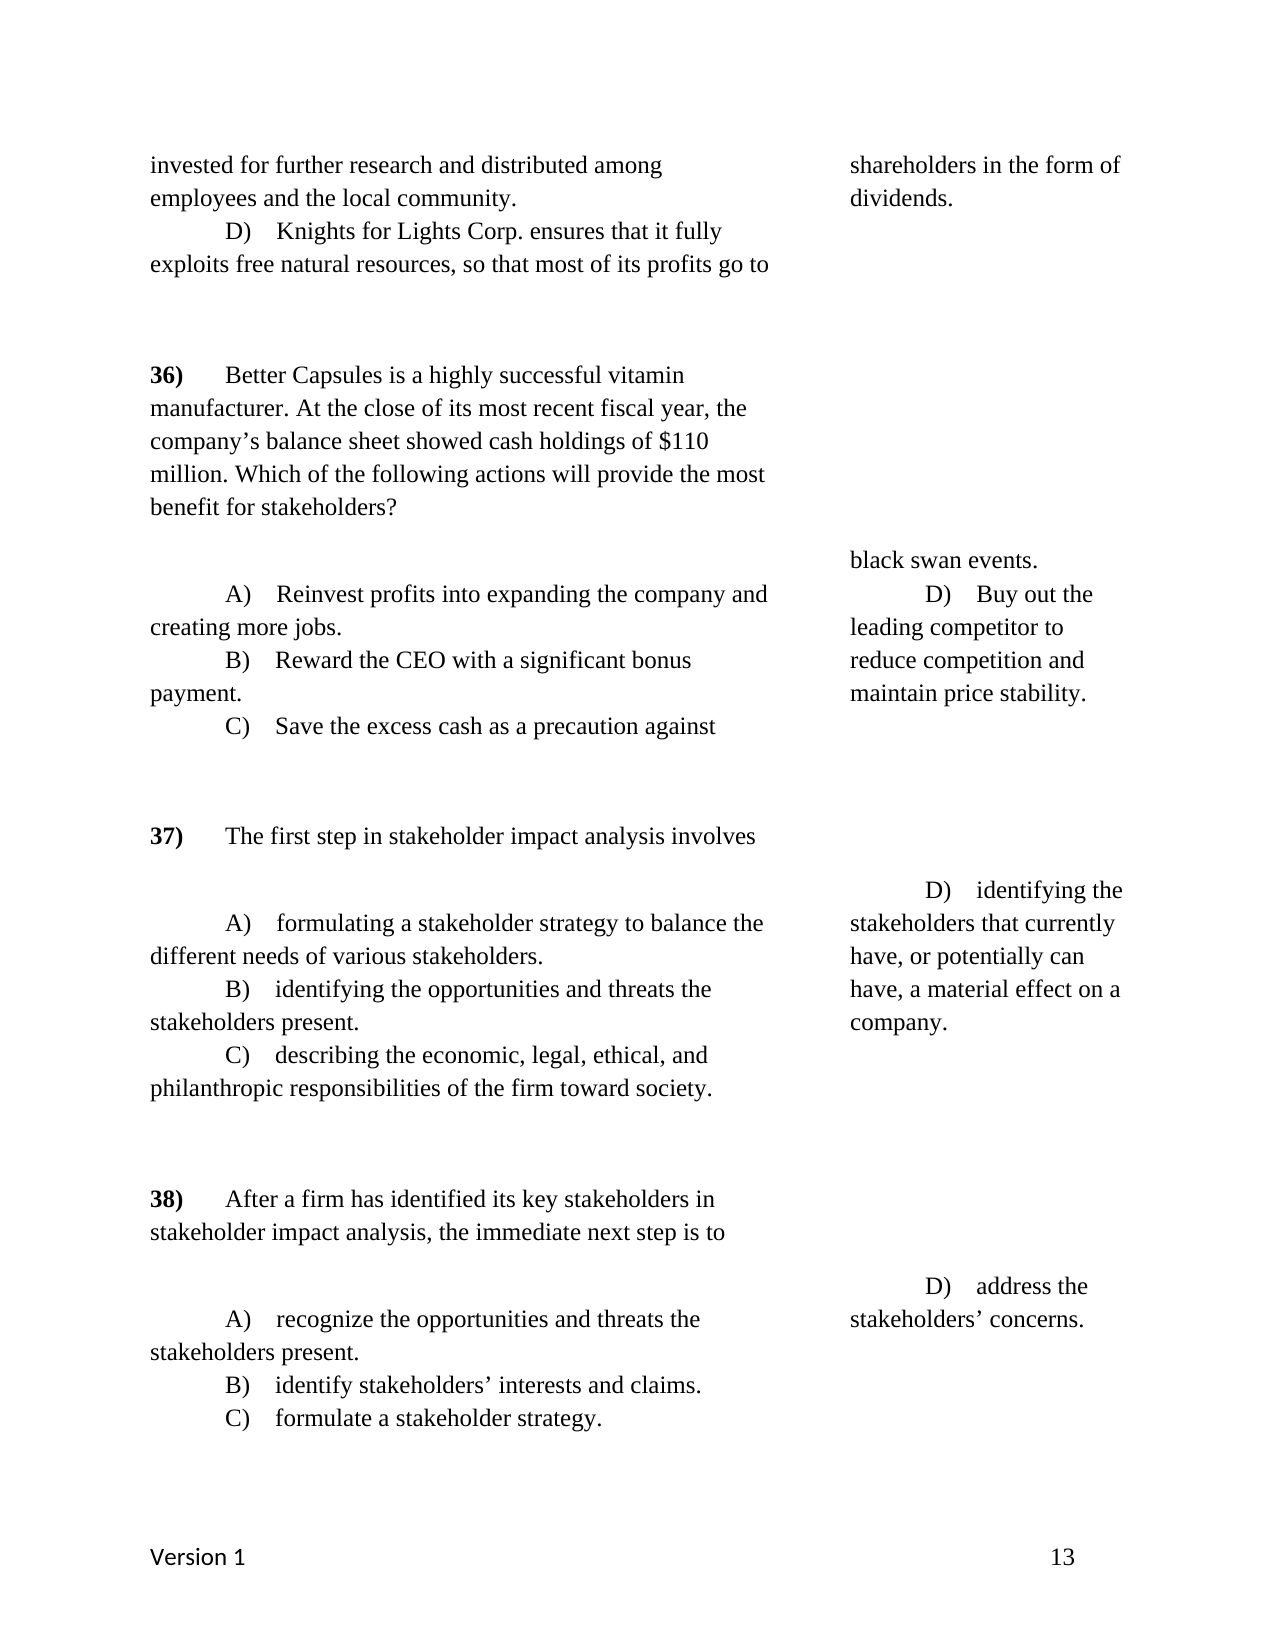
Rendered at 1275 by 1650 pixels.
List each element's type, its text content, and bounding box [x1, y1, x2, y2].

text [150, 150, 775, 278]
text A) recognize the opportunities and threats the stakeholders present. B) identify stakeholders’ interests and claims. C) formulate a stakeholder strategy. D) address the stakeholders’ concerns. [150, 1271, 775, 1432]
text A) Reinvest profits into expanding the company and creating more jobs. B) Reward the CEO with a significant bonus payment. C) Save the excess cash as a precaution against black swan events. D) Buy out the leading competitor to reduce competition and maintain price stability. [150, 546, 775, 739]
text 37) The first step in stakeholder impact analysis involves [150, 821, 775, 850]
text A) recognize the opportunities and threats the stakeholders present. B) identify stakeholders’ interests and claims. C) formulate a stakeholder strategy. D) address the stakeholders’ concerns. [850, 1271, 1125, 1366]
text A) formulating a stakeholder strategy to balance the different needs of various stakeholders. B) identifying the opportunities and threats the stakeholders present. C) describing the economic, legal, ethical, and philanthropic responsibilities of the firm toward society. D) identifying the stakeholders that currently have, or potentially can have, a material effect on a company. [150, 875, 775, 1102]
text 38) After a firm has identified its key stakeholders in stakeholder impact analysis, the immediate next step is to [150, 1184, 775, 1246]
text A) formulating a stakeholder strategy to balance the different needs of various stakeholders. B) identifying the opportunities and threats the stakeholders present. C) describing the economic, legal, ethical, and philanthropic responsibilities of the firm toward society. D) identifying the stakeholders that currently have, or potentially can have, a material effect on a company. [850, 875, 1125, 1069]
text 36) Better Capsules is a highly successful vitamin manufacturer. At the close of its most recent fiscal year, the company’s balance sheet showed cash holdings of $110 million. Which of the following actions will provide the most benefit for stakeholders? [150, 360, 775, 521]
text A) Reinvest profits into expanding the company and creating more jobs. B) Reward the CEO with a significant bonus payment. C) Save the excess cash as a precaution against black swan events. D) Buy out the leading competitor to reduce competition and maintain price stability. [850, 546, 1125, 739]
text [850, 150, 1125, 245]
